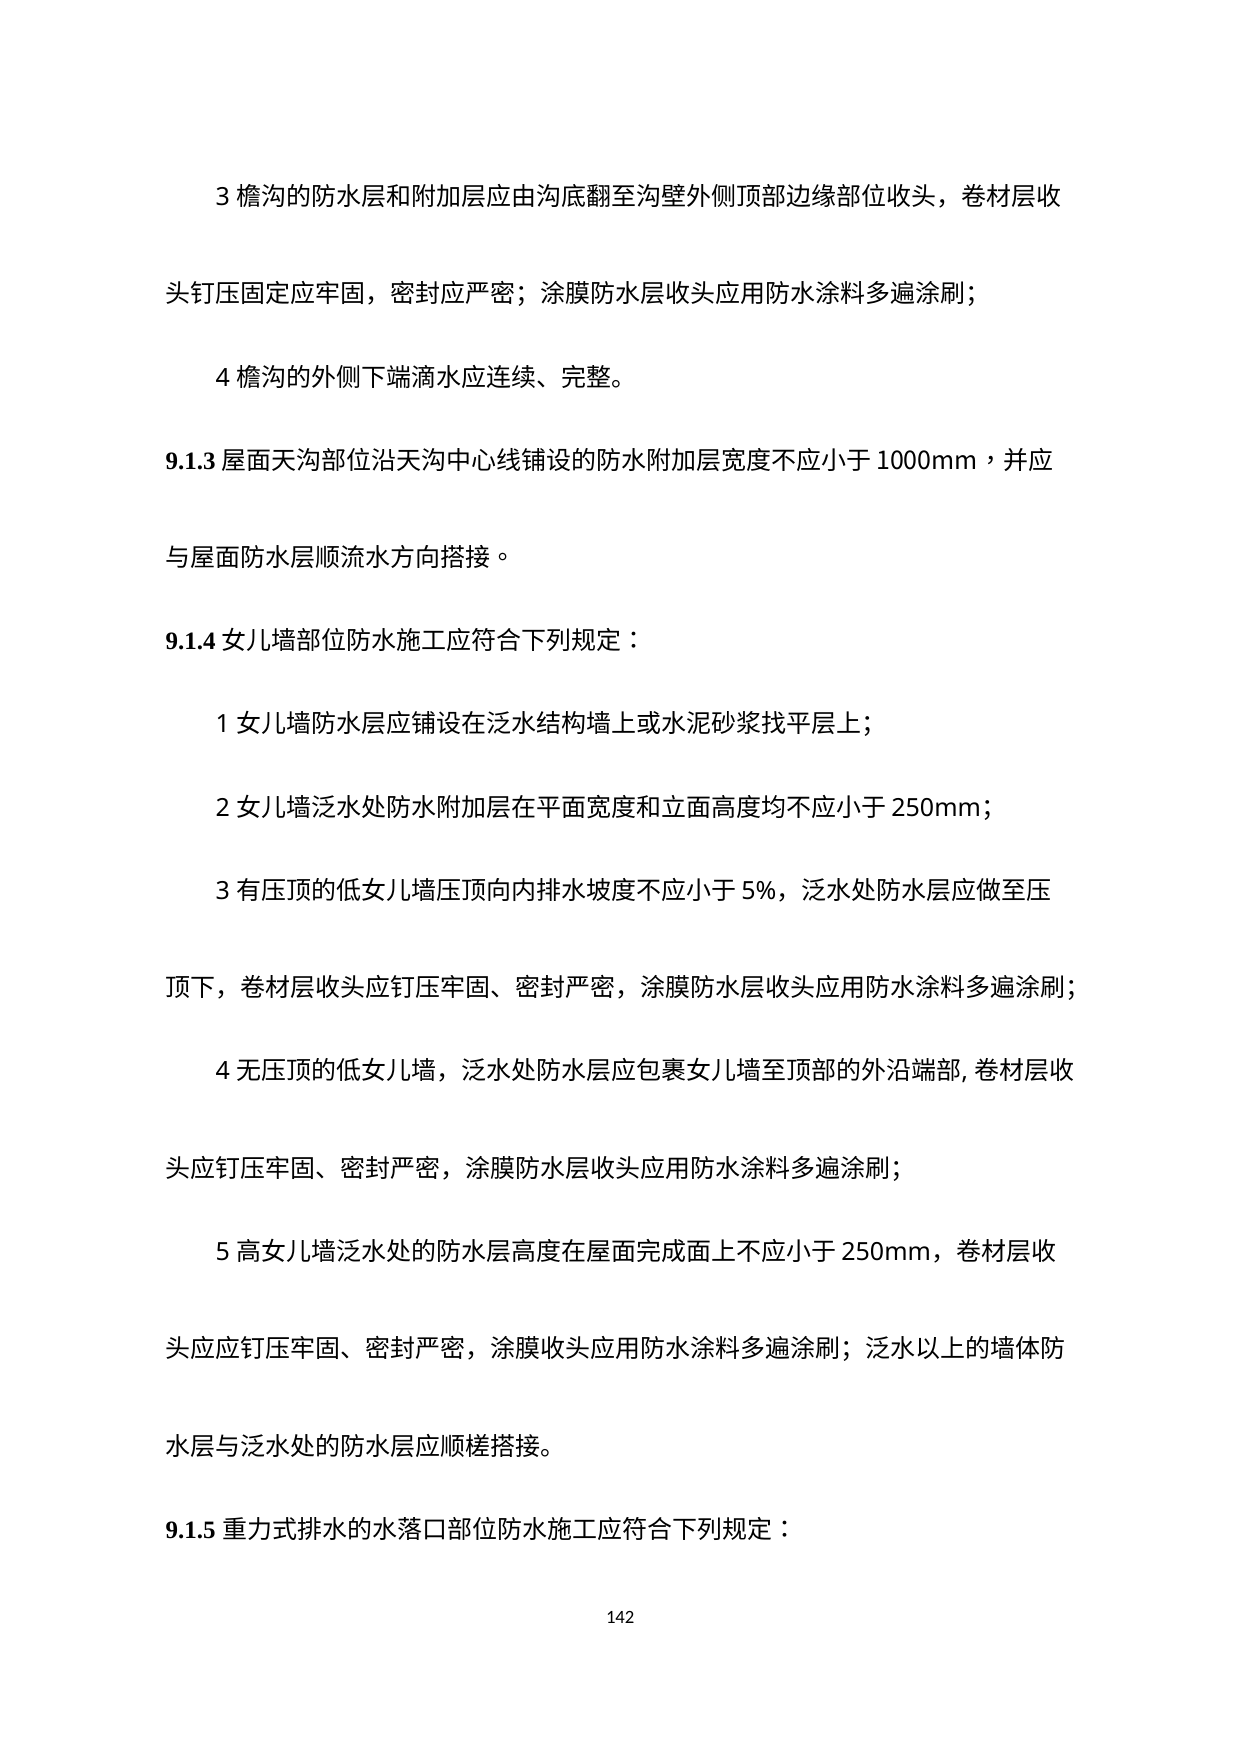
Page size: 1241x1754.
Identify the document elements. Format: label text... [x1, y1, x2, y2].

text 3 檐沟的防水层和附加层应由沟底翻至沟壁外侧顶部边缘部位收头，卷材层收头钉压固定应牢固，密封应严密；涂膜防水层收头应用防水涂料多遍涂刷； [165, 162, 1075, 324]
text 3 有压顶的低女儿墙压顶向内排水坡度不应小于5%，泛水处防水层应做至压顶下，卷材层收头应钉压牢固、密封严密，涂膜防水层收头应用防水涂料多遍涂刷； [165, 856, 1075, 1018]
text 2 女儿墙泛水处防水附加层在平面宽度和立面高度均不应小于250mm； [165, 773, 1075, 838]
text 9.1.4 女儿墙部位防水施工应符合下列规定： [165, 606, 1075, 671]
text 9.1.3 屋面天沟部位沿天沟中心线铺设的防水附加层宽度不应小于1000mm，并应与屋面防水层顺流水方向搭接。 [165, 426, 1075, 588]
text 9.1.5 重力式排水的水落口部位防水施工应符合下列规定： [165, 1495, 1075, 1560]
text 4 无压顶的低女儿墙，泛水处防水层应包裹女儿墙至顶部的外沿端部, 卷材层收头应钉压牢固、密封严密，涂膜防水层收头应用防水涂料多遍涂刷； [165, 1036, 1075, 1199]
text 5 高女儿墙泛水处的防水层高度在屋面完成面上不应小于250mm，卷材层收头应应钉压牢固、密封严密，涂膜收头应用防水涂料多遍涂刷；泛水以上的墙体防水层与泛水处的防水层应顺槎搭接。 [165, 1217, 1075, 1477]
text 1 女儿墙防水层应铺设在泛水结构墙上或水泥砂浆找平层上； [165, 689, 1075, 754]
text 4 檐沟的外侧下端滴水应连续、完整。 [165, 343, 1075, 408]
